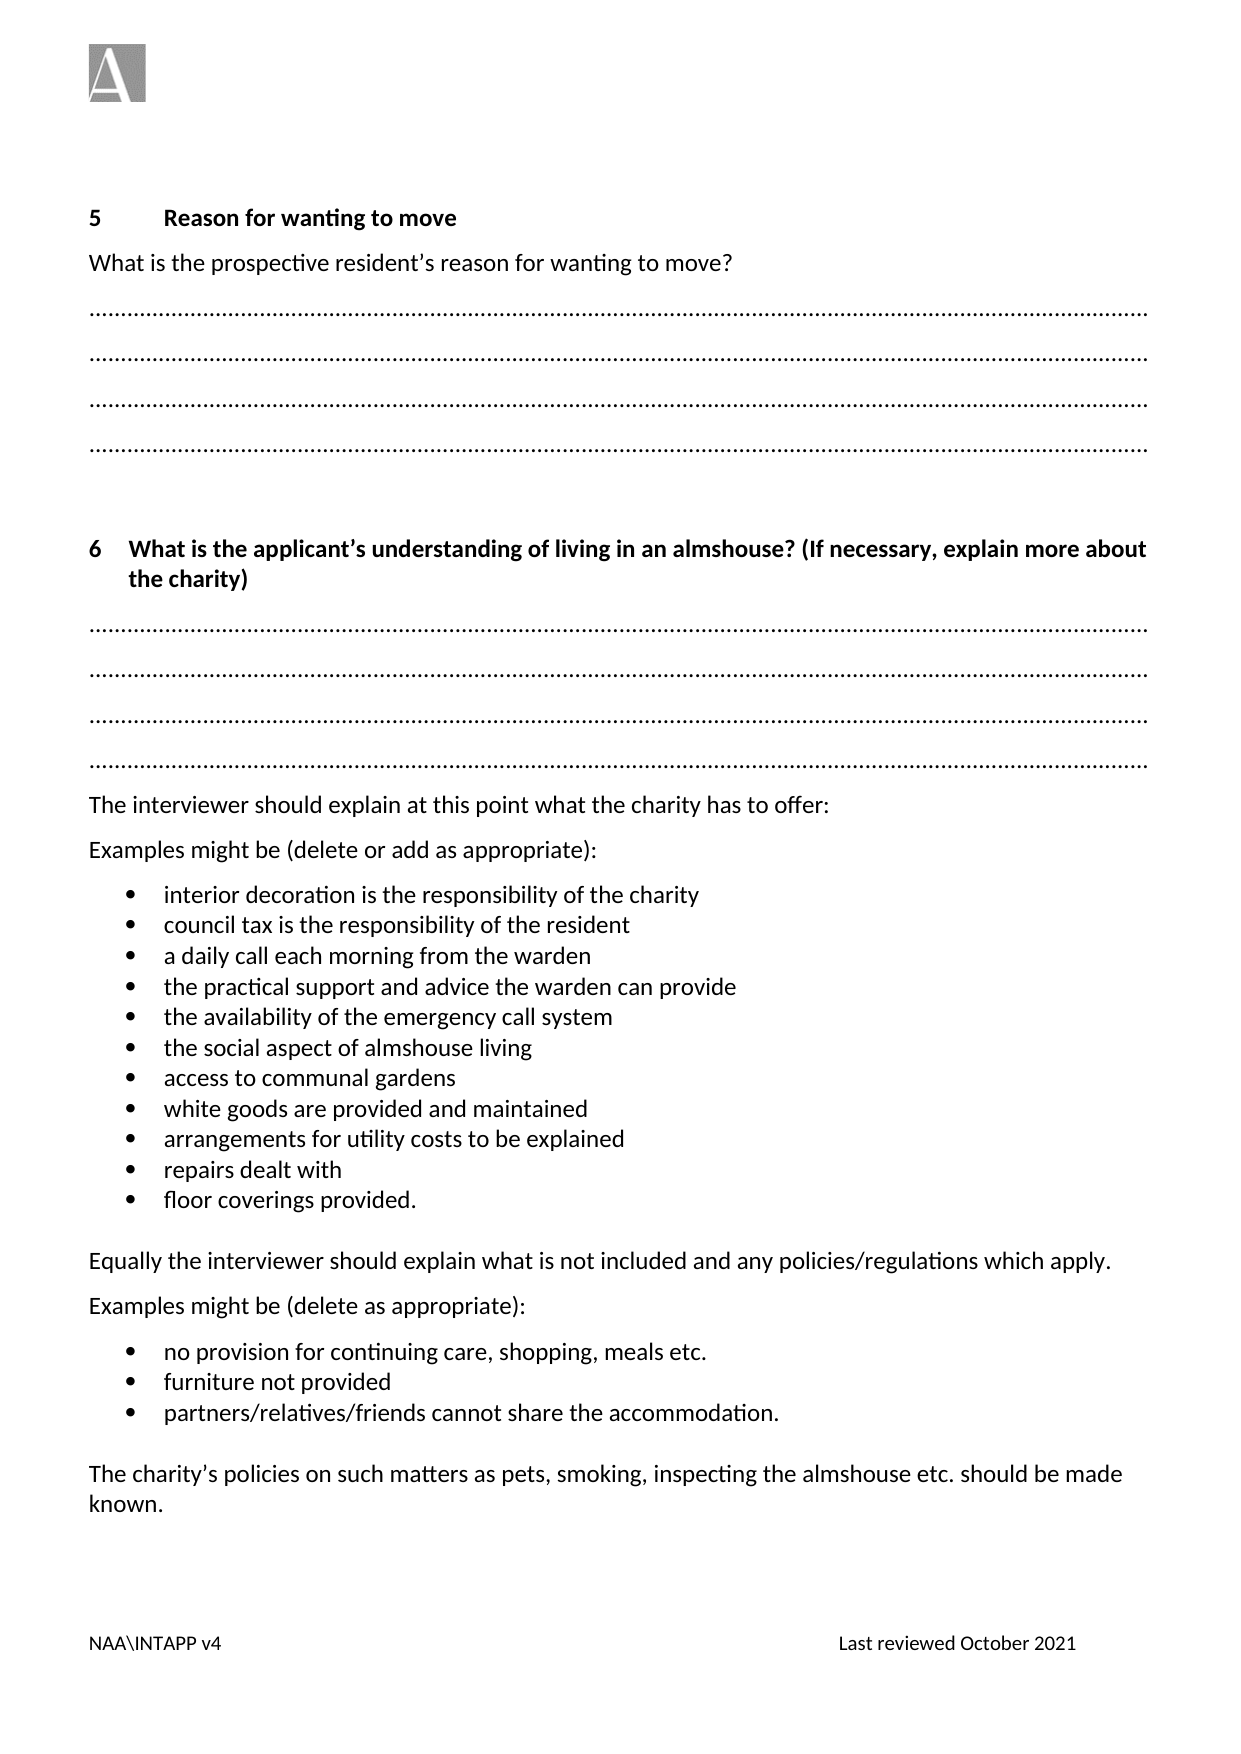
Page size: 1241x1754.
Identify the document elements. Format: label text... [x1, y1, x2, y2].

list repairs dealt with [126, 1154, 1152, 1184]
list no provision for continuing care, shopping, meals etc. [126, 1336, 1152, 1366]
text Examples might be (delete as appropriate): [89, 1291, 1152, 1321]
text ........................................................................................................................................................................ [89, 383, 1152, 413]
text The interviewer should explain at this point what the charity has to offer: [89, 789, 1152, 819]
text ........................................................................................................................................................................ [89, 654, 1152, 684]
list the practical support and advice the warden can provide [126, 971, 1152, 1001]
list arrangements for utility costs to be explained [126, 1123, 1152, 1154]
text ........................................................................................................................................................................ [89, 699, 1152, 729]
text The charity’s policies on such matters as pets, smoking, inspecting the almshouse etc. should be made known. [89, 1458, 1152, 1519]
text What is the prospective resident’s reason for wanting to move? [89, 247, 1152, 278]
text ........................................................................................................................................................................ [89, 608, 1152, 639]
text ........................................................................................................................................................................ [89, 338, 1152, 368]
text ........................................................................................................................................................................ [89, 292, 1152, 323]
text ........................................................................................................................................................................ [89, 744, 1152, 774]
list access to communal gardens [126, 1062, 1152, 1093]
list the availability of the emergency call system [126, 1001, 1152, 1032]
list floor coverings provided. [126, 1184, 1152, 1215]
list council tax is the responsibility of the resident [126, 910, 1152, 940]
text ........................................................................................................................................................................ [89, 428, 1152, 458]
list a daily call each morning from the warden [126, 940, 1152, 971]
list interior decoration is the responsibility of the charity [126, 879, 1152, 910]
list the social aspect of almshouse living [126, 1032, 1152, 1062]
list white goods are provided and maintained [126, 1093, 1152, 1123]
text Equally the interviewer should explain what is not included and any policies/regulations which apply. [89, 1245, 1152, 1276]
text 6 What is the applicant’s understanding of living in an almshouse? (If necessary, explain more about the charity) [89, 533, 1152, 594]
picture [88, 44, 146, 102]
text 5 Reason for wanting to move [89, 202, 1152, 233]
list partners/relatives/friends cannot share the accommodation. [126, 1397, 1152, 1427]
text Examples might be (delete or add as appropriate): [89, 834, 1152, 864]
list furniture not provided [126, 1366, 1152, 1397]
